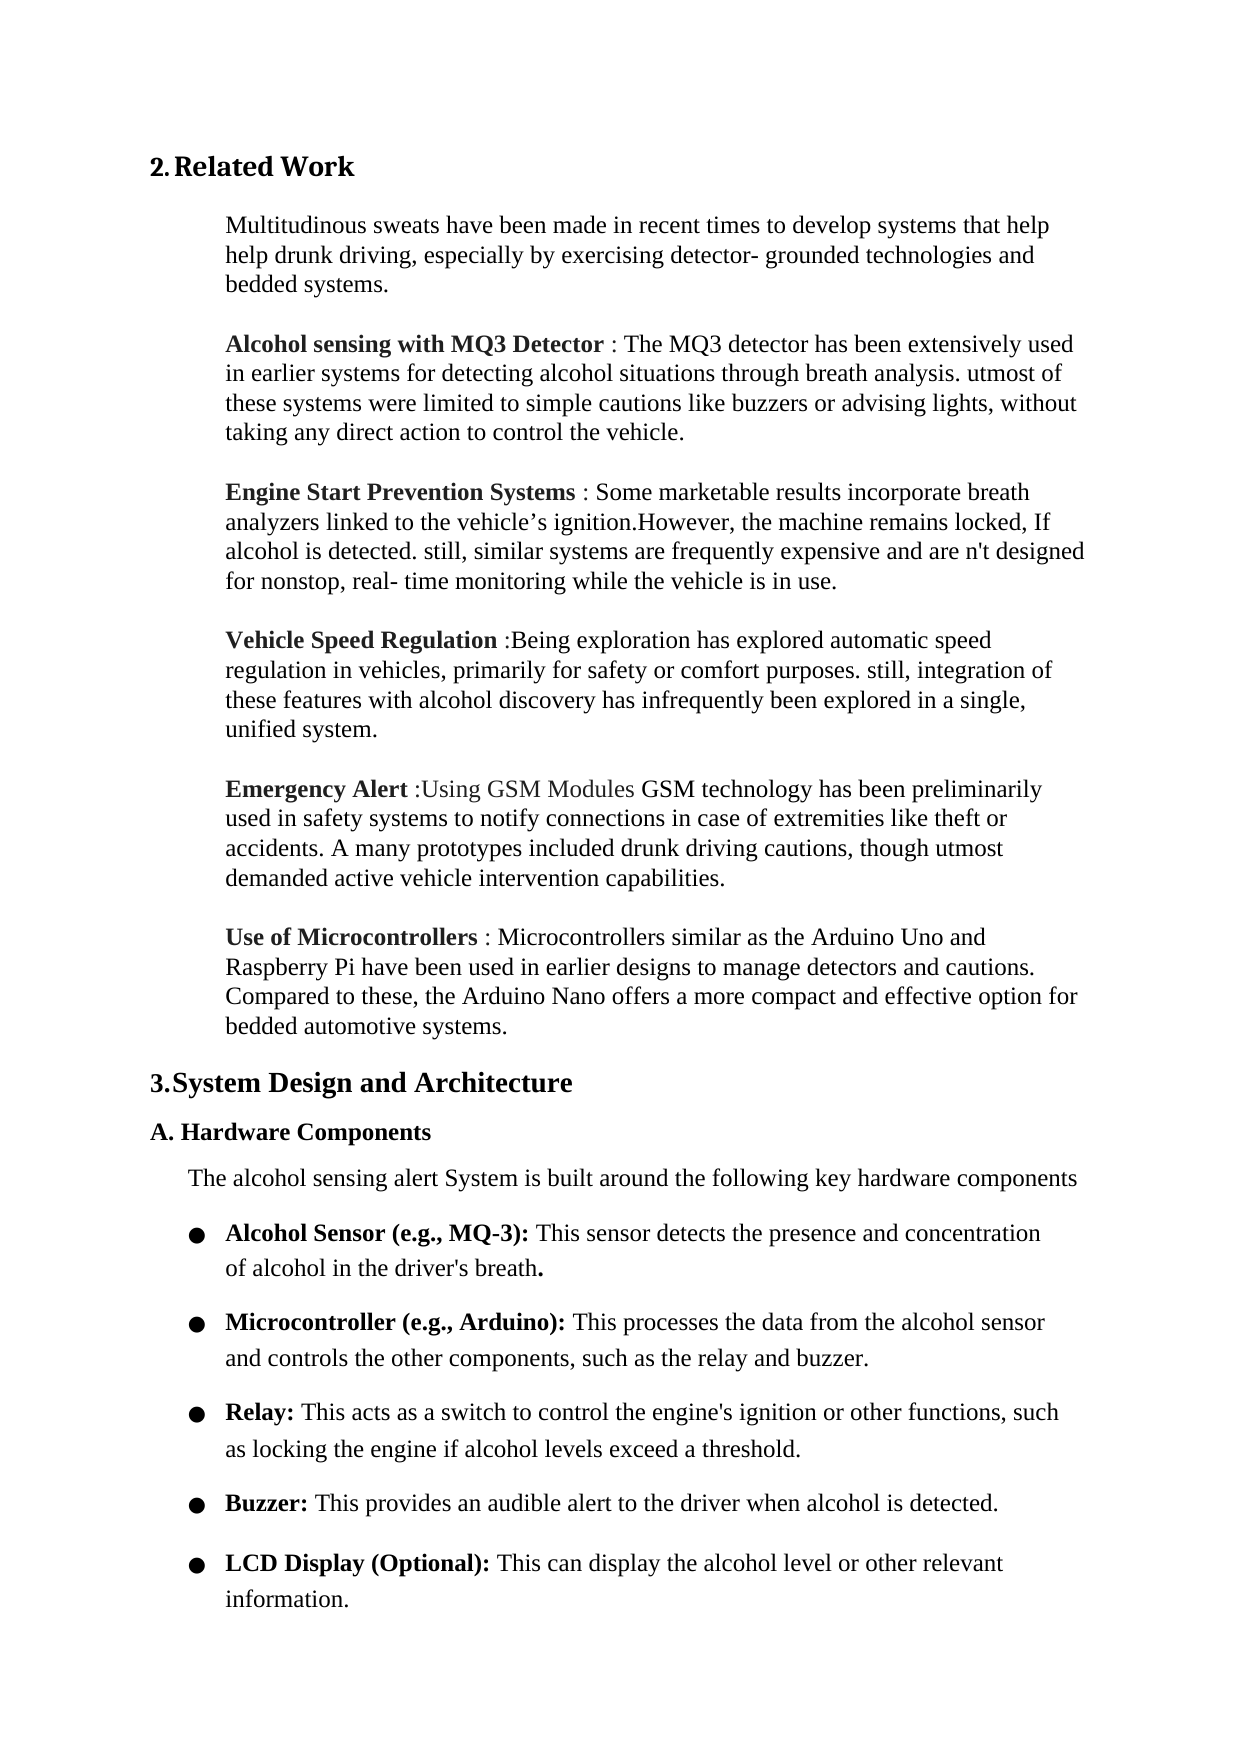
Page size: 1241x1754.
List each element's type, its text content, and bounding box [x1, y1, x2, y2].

list Relay: This acts as a switch to control the engine's ignition or other functions, such as locking the engine if alcohol levels exceed a threshold. [188, 1390, 1086, 1463]
list Alcohol Sensor (e.g., MQ-3): This sensor detects the presence and concentration of alcohol in the driver's breath. [188, 1210, 1067, 1282]
subtitle System Design and Architecture [150, 1065, 1093, 1098]
text Alcohol sensing with MQ3 Detector : The MQ3 detector has been extensively used in earlier systems for detecting alcohol situations through breath analysis. utmost of these systems were limited to simple cautions like buzzers or advising lights, without taking any direct action to control the vehicle. [225, 329, 1082, 446]
list Microcontroller (e.g., Arduino): This processes the data from the alcohol sensor and controls the other components, such as the relay and buzzer. [188, 1299, 1087, 1372]
text The alcohol sensing alert System is built around the following key hardware components [188, 1163, 1093, 1192]
text Multitudinous sweats have been made in recent times to develop systems that help help drunk driving, especially by exercising detector- grounded technologies and bedded systems. [225, 210, 1082, 298]
text analyzers linked to the vehicle’s ignition.However, the machine remains locked, If alcohol is detected. still, similar systems are frequently expensive and are n't designed for nonstop, real- time monitoring while the vehicle is in use. [225, 507, 1093, 595]
text Use of Microcontrollers : Microcontrollers similar as the Arduino Uno and Raspberry Pi have been used in earlier designs to manage detectors and cautions. Compared to these, the Arduino Nano offers a more compact and effective option for bedded automotive systems. [225, 922, 1083, 1040]
text Vehicle Speed Regulation :Being exploration has explored automatic speed regulation in vehicles, primarily for safety or comfort purposes. still, integration of these features with alcohol discovery has infrequently been explored in a single, unified system. [225, 626, 1082, 743]
text Engine Start Prevention Systems : Some marketable results incorporate breath [225, 477, 1093, 506]
subtitle Hardware Components [150, 1117, 1093, 1146]
list LCD Display (Optional): This can display the alcohol level or other relevant information. [188, 1541, 1004, 1613]
subtitle Related Work [150, 150, 1093, 184]
list Buzzer: This provides an audible alert to the driver when alcohol is detected. [188, 1480, 1093, 1523]
text Emergency Alert :Using GSM Modules GSM technology has been preliminarily used in safety systems to notify connections in case of extremities like theft or accidents. A many prototypes included drunk driving cautions, though utmost demanded active vehicle intervention capabilities. [225, 774, 1082, 891]
